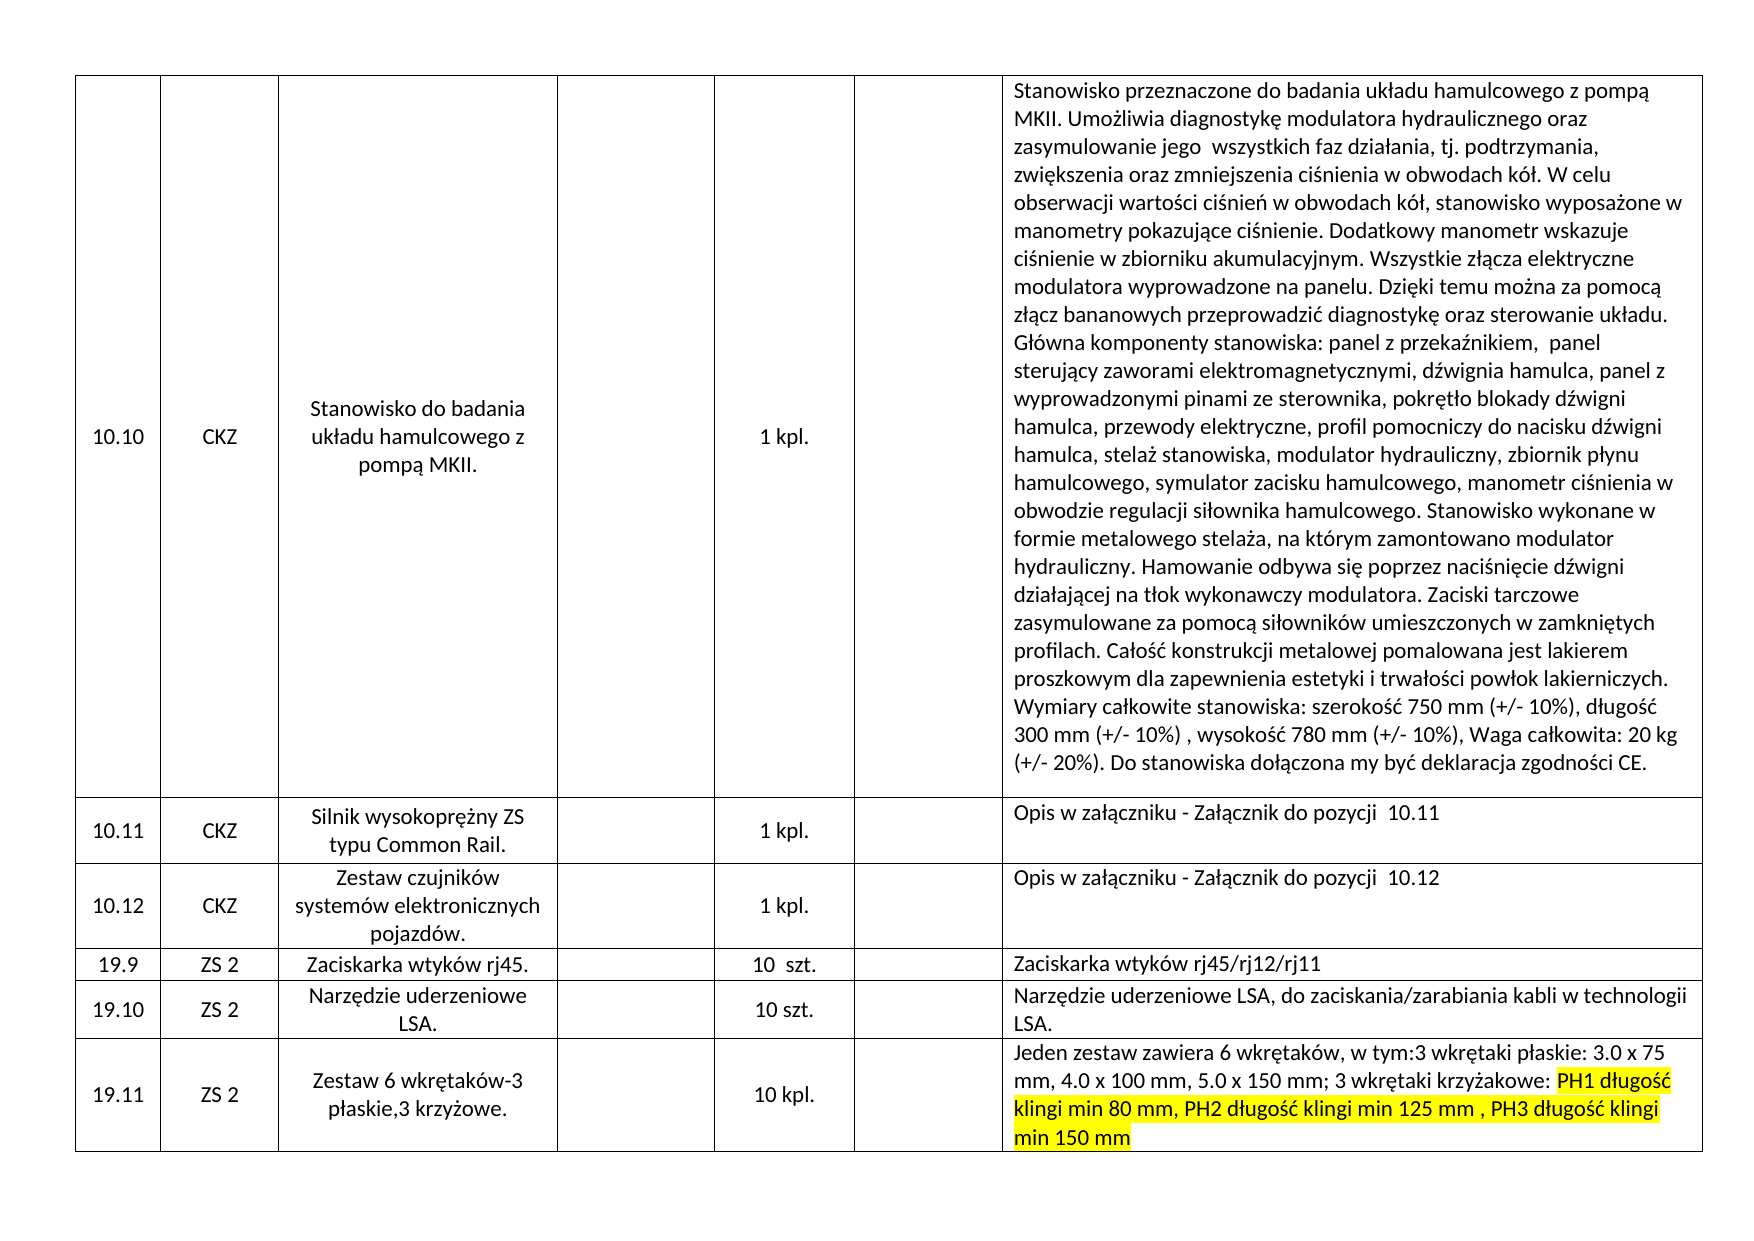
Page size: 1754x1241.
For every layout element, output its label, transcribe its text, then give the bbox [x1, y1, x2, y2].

table_cell [558, 949, 714, 980]
table_cell ZS 2 [161, 1039, 278, 1151]
table_cell [855, 981, 1002, 1037]
table_cell Opis w załączniku - Załącznik do pozycji 10.12 [1003, 864, 1702, 948]
table_cell [855, 798, 1002, 862]
table_cell Opis w załączniku - Załącznik do pozycji 10.11 [1003, 798, 1702, 862]
table_cell CKZ [161, 864, 278, 948]
table_cell [855, 949, 1002, 980]
table_cell CKZ [161, 76, 278, 797]
table_cell Narzędzie uderzeniowe LSA. [279, 981, 557, 1037]
table_cell 10 szt. [715, 949, 854, 980]
table_cell 1 kpl. [715, 798, 854, 862]
table_cell Stanowisko przeznaczone do badania układu hamulcowego z pompą MKII. Umożliwia diagnostykę modulatora hydraulicznego oraz zasymulowanie jego wszystkich faz działania, tj. podtrzymania, zwiększenia oraz zmniejszenia ciśnienia w obwodach kół. W celu obserwacji wartości ciśnień w obwodach kół, stanowisko wyposażone w manometry pokazujące ciśnienie. Dodatkowy manometr wskazuje ciśnienie w zbiorniku akumulacyjnym. Wszystkie złącza elektryczne modulatora wyprowadzone na panelu. Dzięki temu można za pomocą złącz bananowych przeprowadzić diagnostykę oraz sterowanie układu. Główna komponenty stanowiska: panel z przekaźnikiem, panel sterujący zaworami elektromagnetycznymi, dźwignia hamulca, panel z wyprowadzonymi pinami ze sterownika, pokrętło blokady dźwigni hamulca, przewody elektryczne, profil pomocniczy do nacisku dźwigni hamulca, stelaż stanowiska, modulator hydrauliczny, zbiornik płynu hamulcowego, symulator zacisku hamulcowego, manometr ciśnienia w obwodzie regulacji siłownika hamulcowego. Stanowisko wykonane w formie metalowego stelaża, na którym zamontowano modulator hydrauliczny. Hamowanie odbywa się poprzez naciśnięcie dźwigni działającej na tłok wykonawczy modulatora. Zaciski tarczowe zasymulowane za pomocą siłowników umieszczonych w zamkniętych profilach. Całość konstrukcji metalowej pomalowana jest lakierem proszkowym dla zapewnienia estetyki i trwałości powłok lakierniczych. Wymiary całkowite stanowiska: szerokość 750 mm (+/- 10%), długość 300 mm (+/- 10%) , wysokość 780 mm (+/- 10%), Waga całkowita: 20 kg (+/- 20%). Do stanowiska dołączona my być deklaracja zgodności CE. [1003, 76, 1702, 797]
table_cell 10 szt. [715, 981, 854, 1037]
table_cell [558, 864, 714, 948]
table_cell 19.9 [76, 949, 160, 980]
table_cell Silnik wysokoprężny ZS typu Common Rail. [279, 798, 557, 862]
table_cell ZS 2 [161, 981, 278, 1037]
table_cell [855, 76, 1002, 797]
table_cell CKZ [161, 798, 278, 862]
table_cell [855, 864, 1002, 948]
table_cell [558, 798, 714, 862]
table_cell 1 kpl. [715, 864, 854, 948]
table_cell 10 kpl. [715, 1039, 854, 1151]
table_cell [558, 981, 714, 1037]
table_cell Zaciskarka wtyków rj45/rj12/rj11 [1003, 949, 1702, 980]
table_cell Jeden zestaw zawiera 6 wkrętaków, w tym:3 wkrętaki płaskie: 3.0 x 75 mm, 4.0 x 100 mm, 5.0 x 150 mm; 3 wkrętaki krzyżakowe: PH1 długość klingi min 80 mm, PH2 długość klingi min 125 mm , PH3 długość klingi min 150 mm [1003, 1039, 1702, 1151]
table_cell [558, 76, 714, 797]
table_cell 19.11 [76, 1039, 160, 1151]
table_cell ZS 2 [161, 949, 278, 980]
table_cell 1 kpl. [715, 76, 854, 797]
table_cell 10.10 [76, 76, 160, 797]
table_cell Stanowisko do badania układu hamulcowego z pompą MKII. [279, 76, 557, 797]
table_cell Zestaw 6 wkrętaków-3 płaskie,3 krzyżowe. [279, 1039, 557, 1151]
table_cell Narzędzie uderzeniowe LSA, do zaciskania/zarabiania kabli w technologii LSA. [1003, 981, 1702, 1037]
table_cell 10.12 [76, 864, 160, 948]
table_cell [558, 1039, 714, 1151]
table_cell 10.11 [76, 798, 160, 862]
table_cell Zaciskarka wtyków rj45. [279, 949, 557, 980]
table_cell 19.10 [76, 981, 160, 1037]
table_cell Zestaw czujników systemów elektronicznych pojazdów. [279, 864, 557, 948]
table_cell [855, 1039, 1002, 1151]
